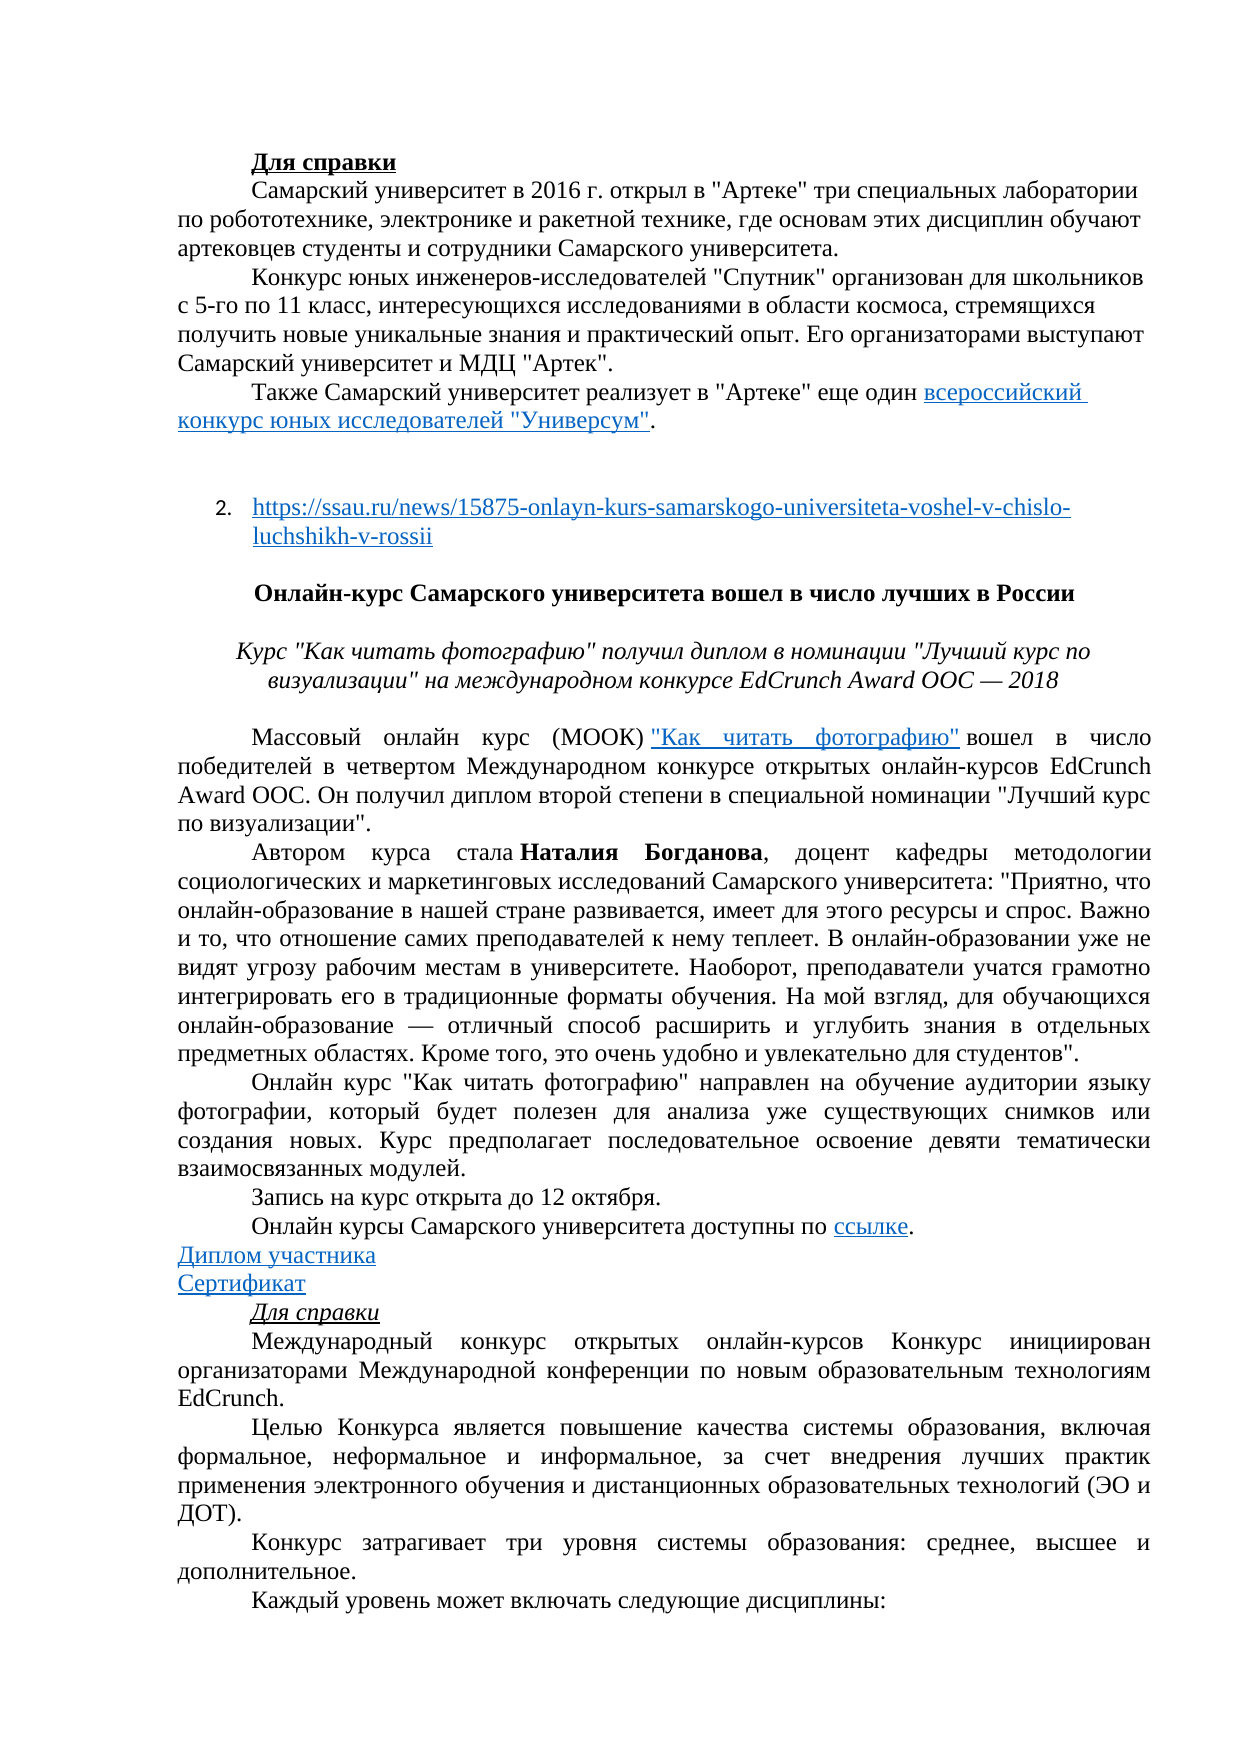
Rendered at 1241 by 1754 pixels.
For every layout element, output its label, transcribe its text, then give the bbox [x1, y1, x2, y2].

text Конкурс юных инженеров-исследователей "Спутник" организован для школьников с 5-го по 11 класс, интересующихся исследованиями в области космоса, стремящихся получить новые уникальные знания и практический опыт. Его организаторами выступают Самарский университет и МДЦ "Артек". [177, 262, 1152, 377]
text Запись на курс открыта до 12 октября. [177, 1182, 1152, 1211]
text Также Самарский университет реализует в "Артеке" еще один всероссийский конкурс юных исследователей "Универсум". [177, 377, 1152, 434]
text Онлайн курсы Самарского университета доступны по ссылке. [177, 1211, 1152, 1240]
text Для справки [177, 147, 1152, 176]
text Диплом участника Сертификат [177, 1240, 1152, 1297]
list https://ssau.ru/news/15875-onlayn-kurs-samarskogo-universiteta-voshel-v-chislo-luchshikh-v-rossii [215, 492, 1152, 550]
text Международный конкурс открытых онлайн-курсов Конкурс инициирован организаторами Международной конференции по новым образовательным технологиям EdCrunch. [177, 1326, 1152, 1412]
text Автором курса стала Наталия Богданова, доцент кафедры методологии социологических и маркетинговых исследований Самарского университета: "Приятно, что онлайн-образование в нашей стране развивается, имеет для этого ресурсы и спрос. Важно и то, что отношение самих преподавателей к нему теплеет. В онлайн-образовании уже не видят угрозу рабочим местам в университете. Наоборот, преподаватели учатся грамотно интегрировать его в традиционные форматы обучения. На мой взгляд, для обучающихся онлайн-образование — отличный способ расширить и углубить знания в отдельных предметных областях. Кроме того, это очень удобно и увлекательно для студентов". [177, 837, 1152, 1067]
text Каждый уровень может включать следующие дисциплины: [177, 1585, 1152, 1613]
text Онлайн курс "Как читать фотографию" направлен на обучение аудитории языку фотографии, который будет полезен для анализа уже существующих снимков или создания новых. Курс предполагает последовательное освоение девяти тематически взаимосвязанных модулей. [177, 1067, 1152, 1182]
text Массовый онлайн курс (МООК) "Как читать фотографию" вошел в число победителей в четвертом Международном конкурсе открытых онлайн-курсов EdCrunch Award OOC. Он получил диплом второй степени в специальной номинации "Лучший курс по визуализации". [177, 722, 1152, 837]
text Курс "Как читать фотографию" получил диплом в номинации "Лучший курс по визуализации" на международном конкурсе EdCrunch Award OOC — 2018 [177, 636, 1152, 693]
text Для справки [177, 1297, 1152, 1326]
text Самарский университет в 2016 г. открыл в "Артеке" три специальных лаборатории по робототехнике, электронике и ракетной технике, где основам этих дисциплин обучают артековцев студенты и сотрудники Самарского университета. [177, 176, 1152, 262]
text Онлайн-курс Самарского университета вошел в число лучших в России [177, 578, 1152, 607]
text Целью Конкурса является повышение качества системы образования, включая формальное, неформальное и информальное, за счет внедрения лучших практик применения электронного обучения и дистанционных образовательных технологий (ЭО и ДОТ). [177, 1412, 1152, 1527]
text Конкурс затрагивает три уровня системы образования: среднее, высшее и дополнительное. [177, 1527, 1152, 1585]
